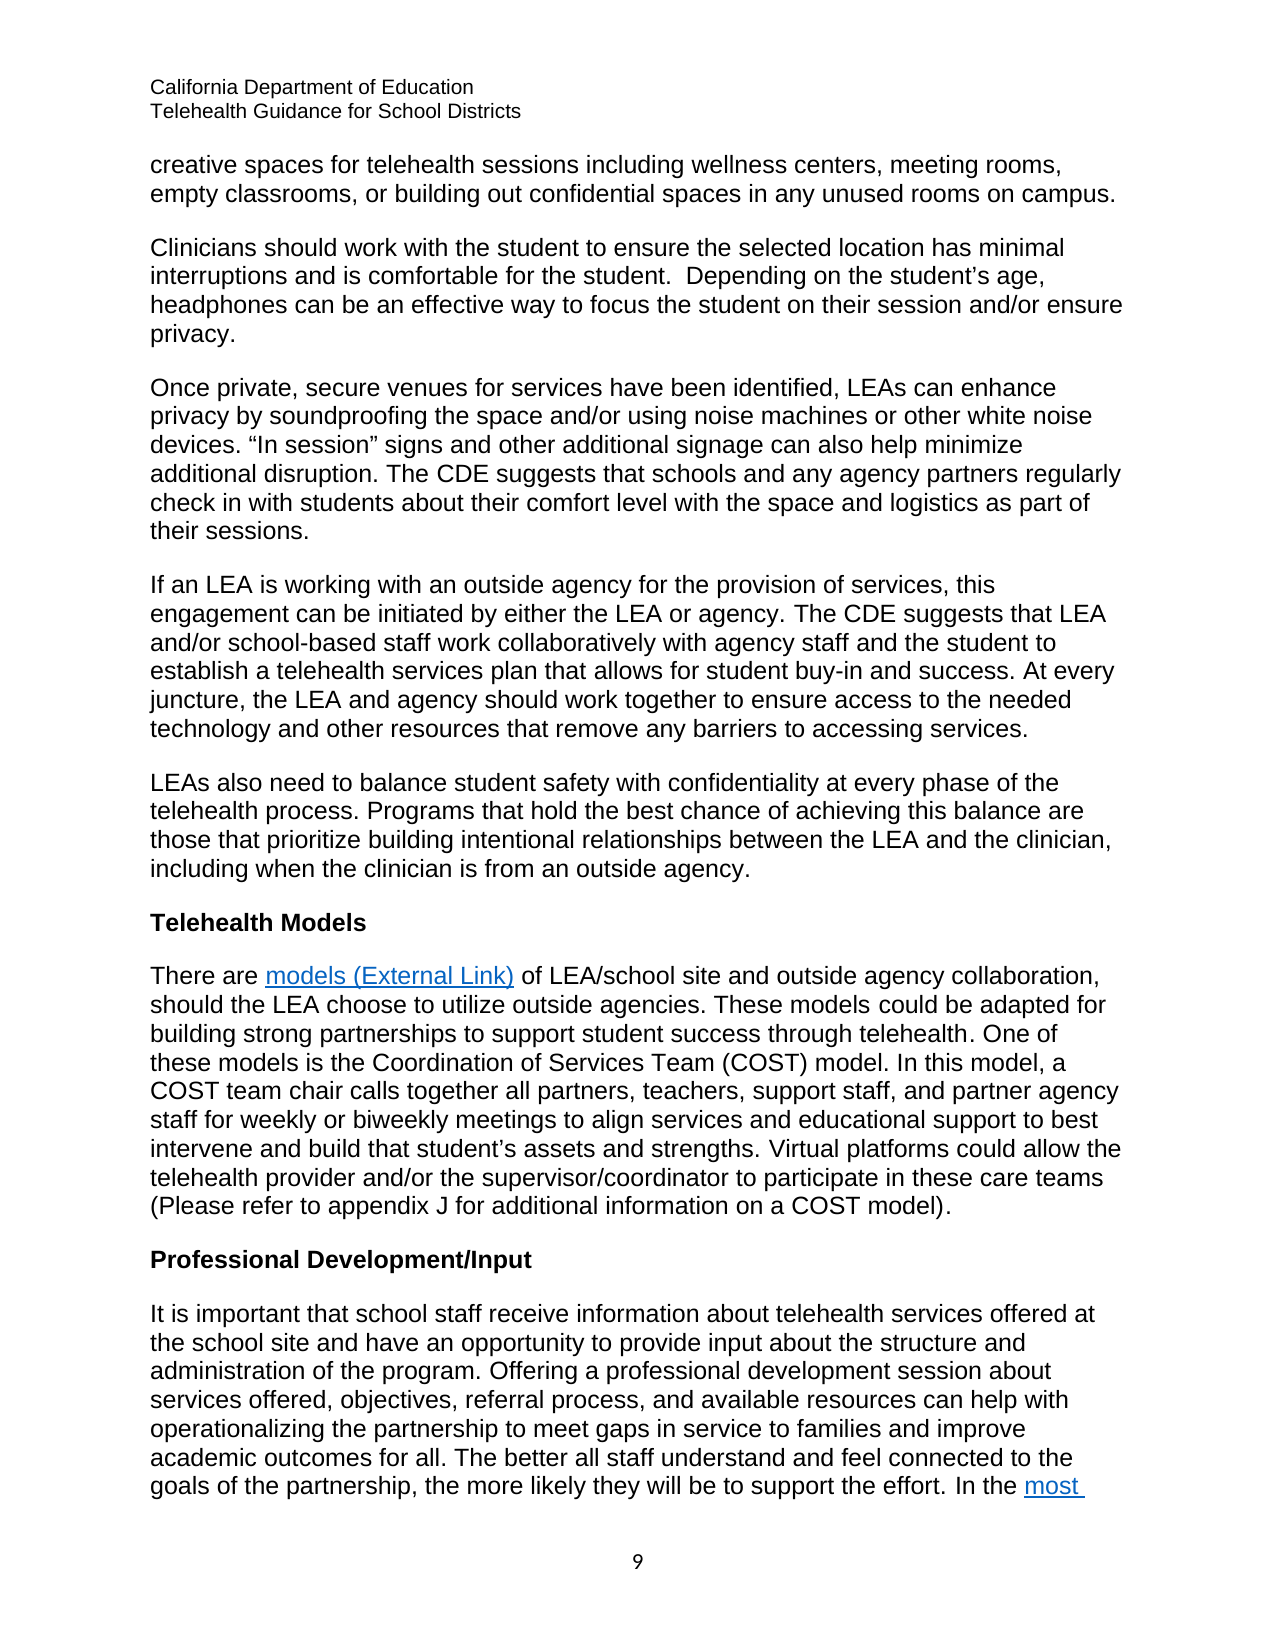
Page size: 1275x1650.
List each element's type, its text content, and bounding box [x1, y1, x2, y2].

text There are models (External Link) of LEA/school site and outside agency collaboration, should the LEA choose to utilize outside agencies. These models could be adapted for building strong partnerships to support student success through telehealth. One of these models is the Coordination of Services Team (COST) model. In this model, a COST team chair calls together all partners, teachers, support staff, and partner agency staff for weekly or biweekly meetings to align services and educational support to best intervene and build that student’s assets and strengths. Virtual platforms could allow the telehealth provider and/or the supervisor/coordinator to participate in these care teams (Please refer to appendix J for additional information on a COST model). [150, 961, 1125, 1220]
text LEAs also need to balance student safety with confidentiality at every phase of the telehealth process. Programs that hold the best chance of achieving this balance are those that prioritize building intentional relationships between the LEA and the clinician, including when the clinician is from an outside agency. [150, 767, 1125, 882]
text Professional Development/Input [150, 1245, 1125, 1274]
subtitle Telehealth Models [150, 907, 1125, 936]
text If an LEA is working with an outside agency for the provision of services, this engagement can be initiated by either the LEA or agency. The CDE suggests that LEA and/or school-based staff work collaboratively with agency staff and the student to establish a telehealth services plan that allows for student buy-in and success. At every juncture, the LEA and agency should work together to ensure access to the needed technology and other resources that remove any barriers to accessing services. [150, 570, 1125, 742]
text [150, 150, 1125, 207]
text Clinicians should work with the student to ensure the selected location has minimal interruptions and is comfortable for the student. Depending on the student’s age, headphones can be an effective way to focus the student on their session and/or ensure privacy. [150, 232, 1125, 347]
text Once private, secure venues for services have been identified, LEAs can enhance privacy by soundproofing the space and/or using noise machines or other white noise devices. “In session” signs and other additional signage can also help minimize additional disruption. The CDE suggests that schools and any agency partners regularly check in with students about their comfort level with the space and logistics as part of their sessions. [150, 372, 1125, 545]
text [150, 1299, 1125, 1500]
